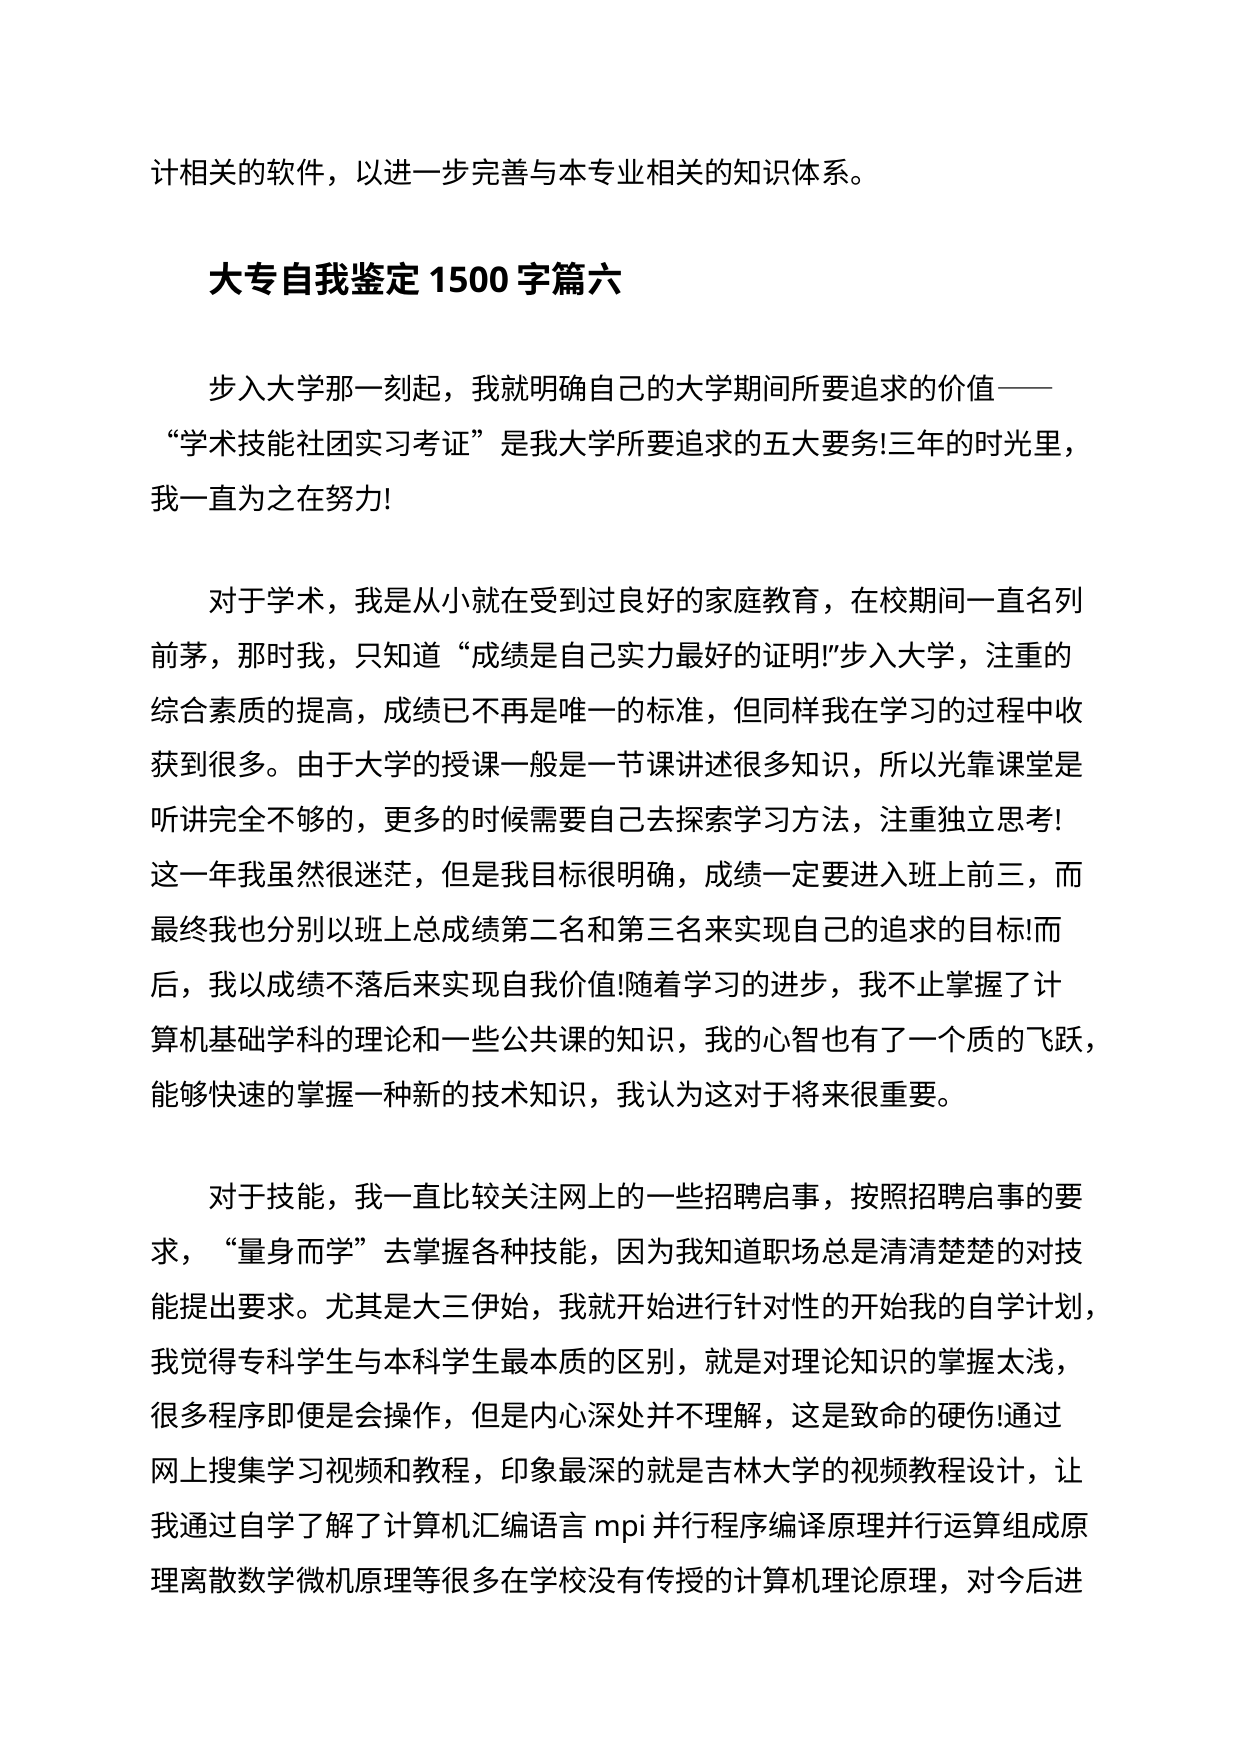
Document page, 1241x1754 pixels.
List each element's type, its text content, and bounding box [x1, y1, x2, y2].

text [150, 1173, 1090, 1600]
text 大专自我鉴定1500字篇六 [150, 252, 1090, 303]
text 对于学术，我是从小就在受到过良好的家庭教育，在校期间一直名列前茅，那时我，只知道“成绩是自己实力最好的证明!”步入大学，注重的综合素质的提高，成绩已不再是唯一的标准，但同样我在学习的过程中收获到很多。由于大学的授课一般是一节课讲述很多知识，所以光靠课堂是听讲完全不够的，更多的时候需要自己去探索学习方法，注重独立思考!这一年我虽然很迷茫，但是我目标很明确，成绩一定要进入班上前三，而最终我也分别以班上总成绩第二名和第三名来实现自己的追求的目标!而后，我以成绩不落后来实现自我价值!随着学习的进步，我不止掌握了计算机基础学科的理论和一些公共课的知识，我的心智也有了一个质的飞跃，能够快速的掌握一种新的技术知识，我认为这对于将来很重要。 [150, 577, 1090, 1114]
text 步入大学那一刻起，我就明确自己的大学期间所要追求的价值——“学术技能社团实习考证”是我大学所要追求的五大要务!三年的时光里，我一直为之在努力! [150, 365, 1090, 518]
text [150, 150, 1090, 192]
